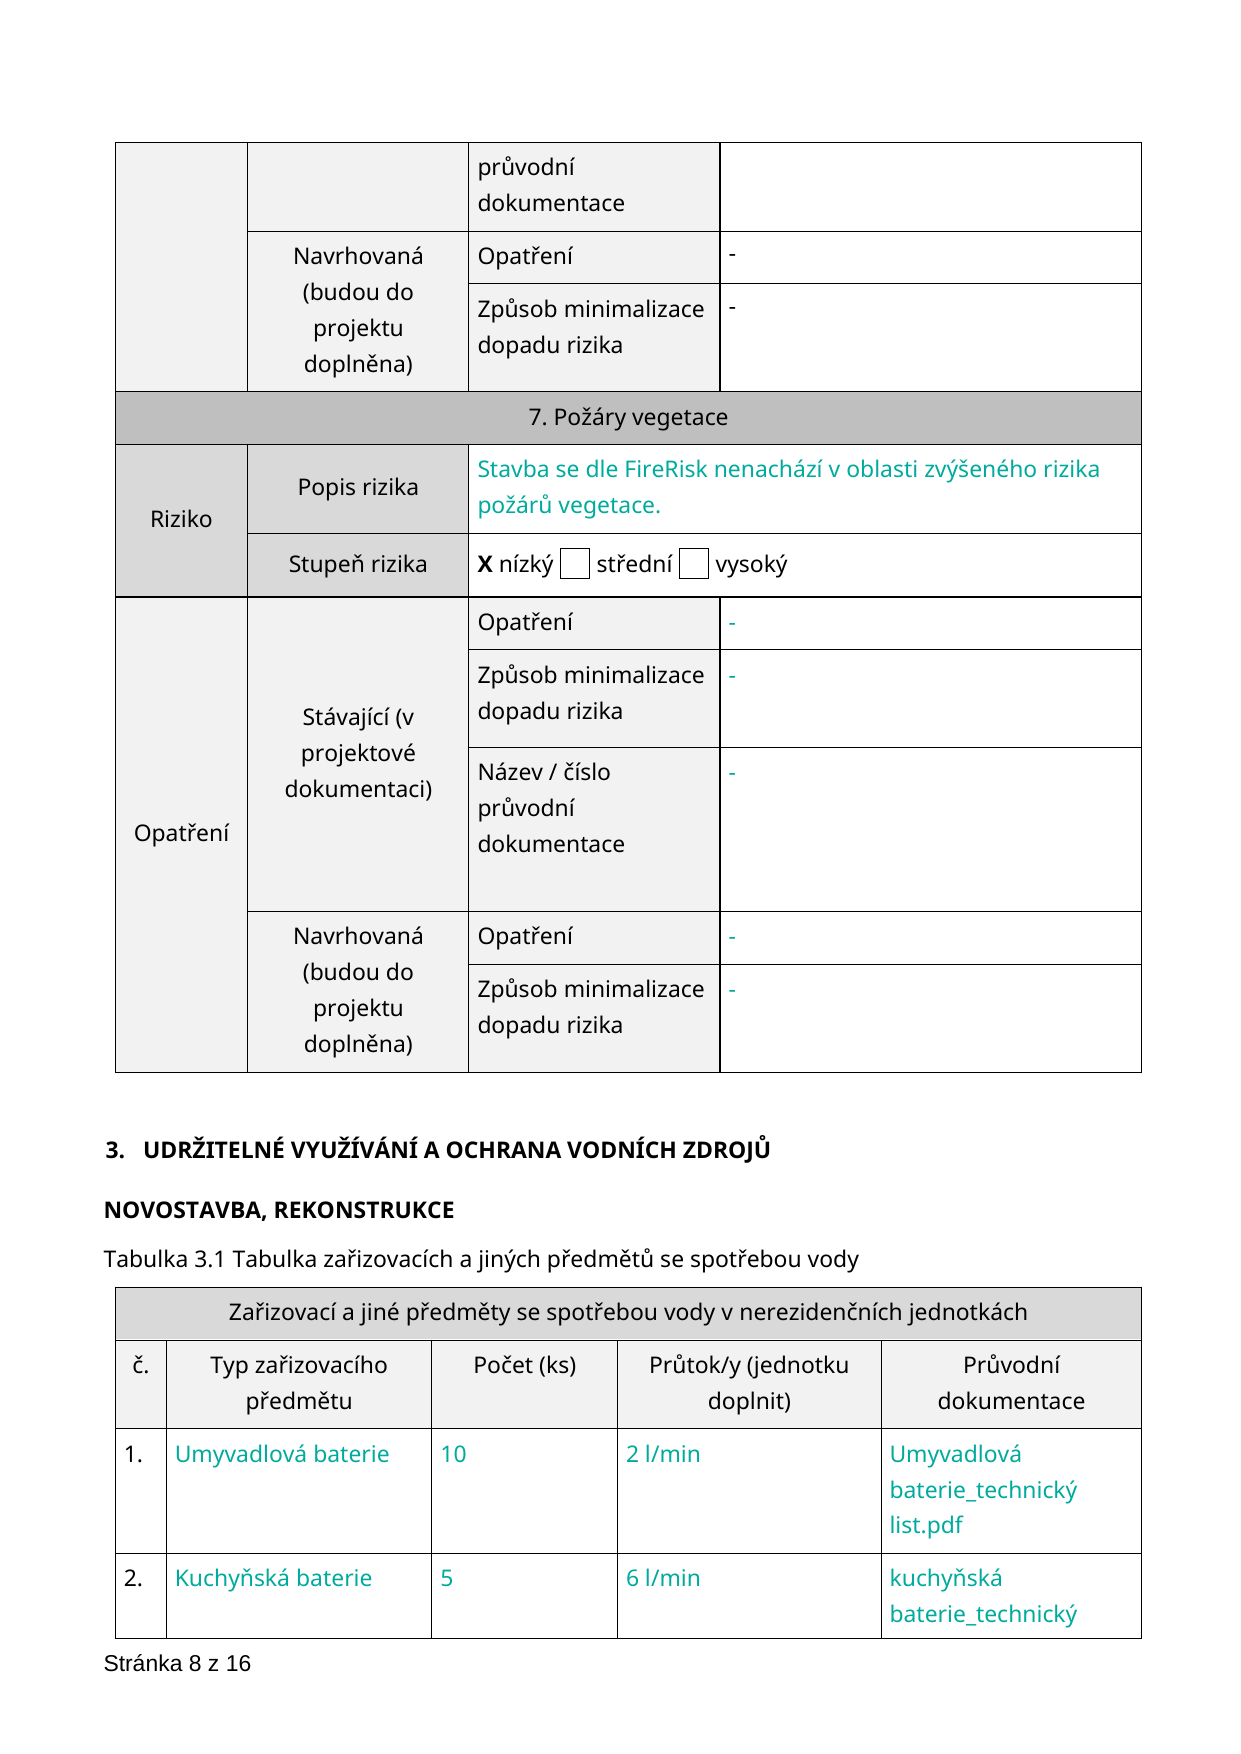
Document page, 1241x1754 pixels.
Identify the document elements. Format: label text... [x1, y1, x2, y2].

table_cell Počet (ks) [432, 1341, 617, 1428]
table_cell Kuchyňská baterie [167, 1554, 431, 1638]
table_cell - [721, 598, 1141, 649]
subtitle UDRŽITELNÉ VYUŽÍVÁNÍ A OCHRANA VODNÍCH ZDROJŮ [105, 1133, 1132, 1165]
subtitle NOVOSTAVBA, REKONSTRUKCE [103, 1194, 1132, 1226]
table_cell - [721, 284, 1141, 391]
table_cell - [721, 748, 1141, 911]
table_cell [469, 143, 719, 231]
text Tabulka 3.1 Tabulka zařizovacích a jiných předmětů se spotřebou vody [103, 1243, 1132, 1274]
table_cell Umyvadlová baterie [167, 1429, 431, 1553]
table_cell č. [116, 1341, 166, 1428]
table_cell 5 [432, 1554, 617, 1638]
table_cell Průvodní dokumentace [882, 1341, 1141, 1428]
table_cell Opatření [469, 912, 719, 964]
table_cell 2 l/min [618, 1429, 881, 1553]
table_cell - [721, 650, 1141, 747]
table_cell Typ zařizovacího předmětu [167, 1341, 431, 1428]
table_cell Opatření [469, 598, 719, 649]
table_cell Stupeň rizika [248, 534, 468, 596]
table_cell Název / číslo průvodní dokumentace [469, 748, 719, 911]
table_cell Navrhovaná (budou do projektu doplněna) [248, 912, 468, 1072]
table_cell 6 l/min [618, 1554, 881, 1638]
table_cell - [721, 232, 1141, 283]
table_cell Popis rizika [248, 445, 468, 533]
table_header Zařizovací a jiné předměty se spotřebou vody v nerezidenčních jednotkách [116, 1288, 1141, 1339]
table_cell 2. [116, 1554, 166, 1638]
table_cell Způsob minimalizace dopadu rizika [469, 965, 719, 1072]
table_cell Riziko [116, 445, 247, 596]
table_cell Navrhovaná (budou do projektu doplněna) [248, 232, 468, 391]
table_cell kuchyňská baterie_technický list.pdf [882, 1554, 1141, 1638]
table_cell - [721, 143, 1141, 231]
table_cell Způsob minimalizace dopadu rizika [469, 284, 719, 391]
table_cell Způsob minimalizace dopadu rizika [469, 650, 719, 747]
table_cell Stavba se dle FireRisk nenachází v oblasti zvýšeného rizika požárů vegetace. [469, 445, 1141, 533]
table_cell X nízký střední vysoký [469, 534, 1141, 596]
table_cell Stávající (v projektové dokumentaci) [248, 598, 468, 911]
table_cell - [721, 965, 1141, 1072]
table_cell 1. [116, 1429, 166, 1553]
table_cell Opatření [116, 598, 247, 1072]
table_cell 10 [432, 1429, 617, 1553]
table_cell Opatření [469, 232, 719, 283]
table_cell - [721, 912, 1141, 964]
table_cell Průtok/y (jednotku doplnit) [618, 1341, 881, 1428]
table_cell Umyvadlová baterie_technický list.pdf [882, 1429, 1141, 1553]
table_cell 7. Požáry vegetace [116, 392, 1141, 444]
